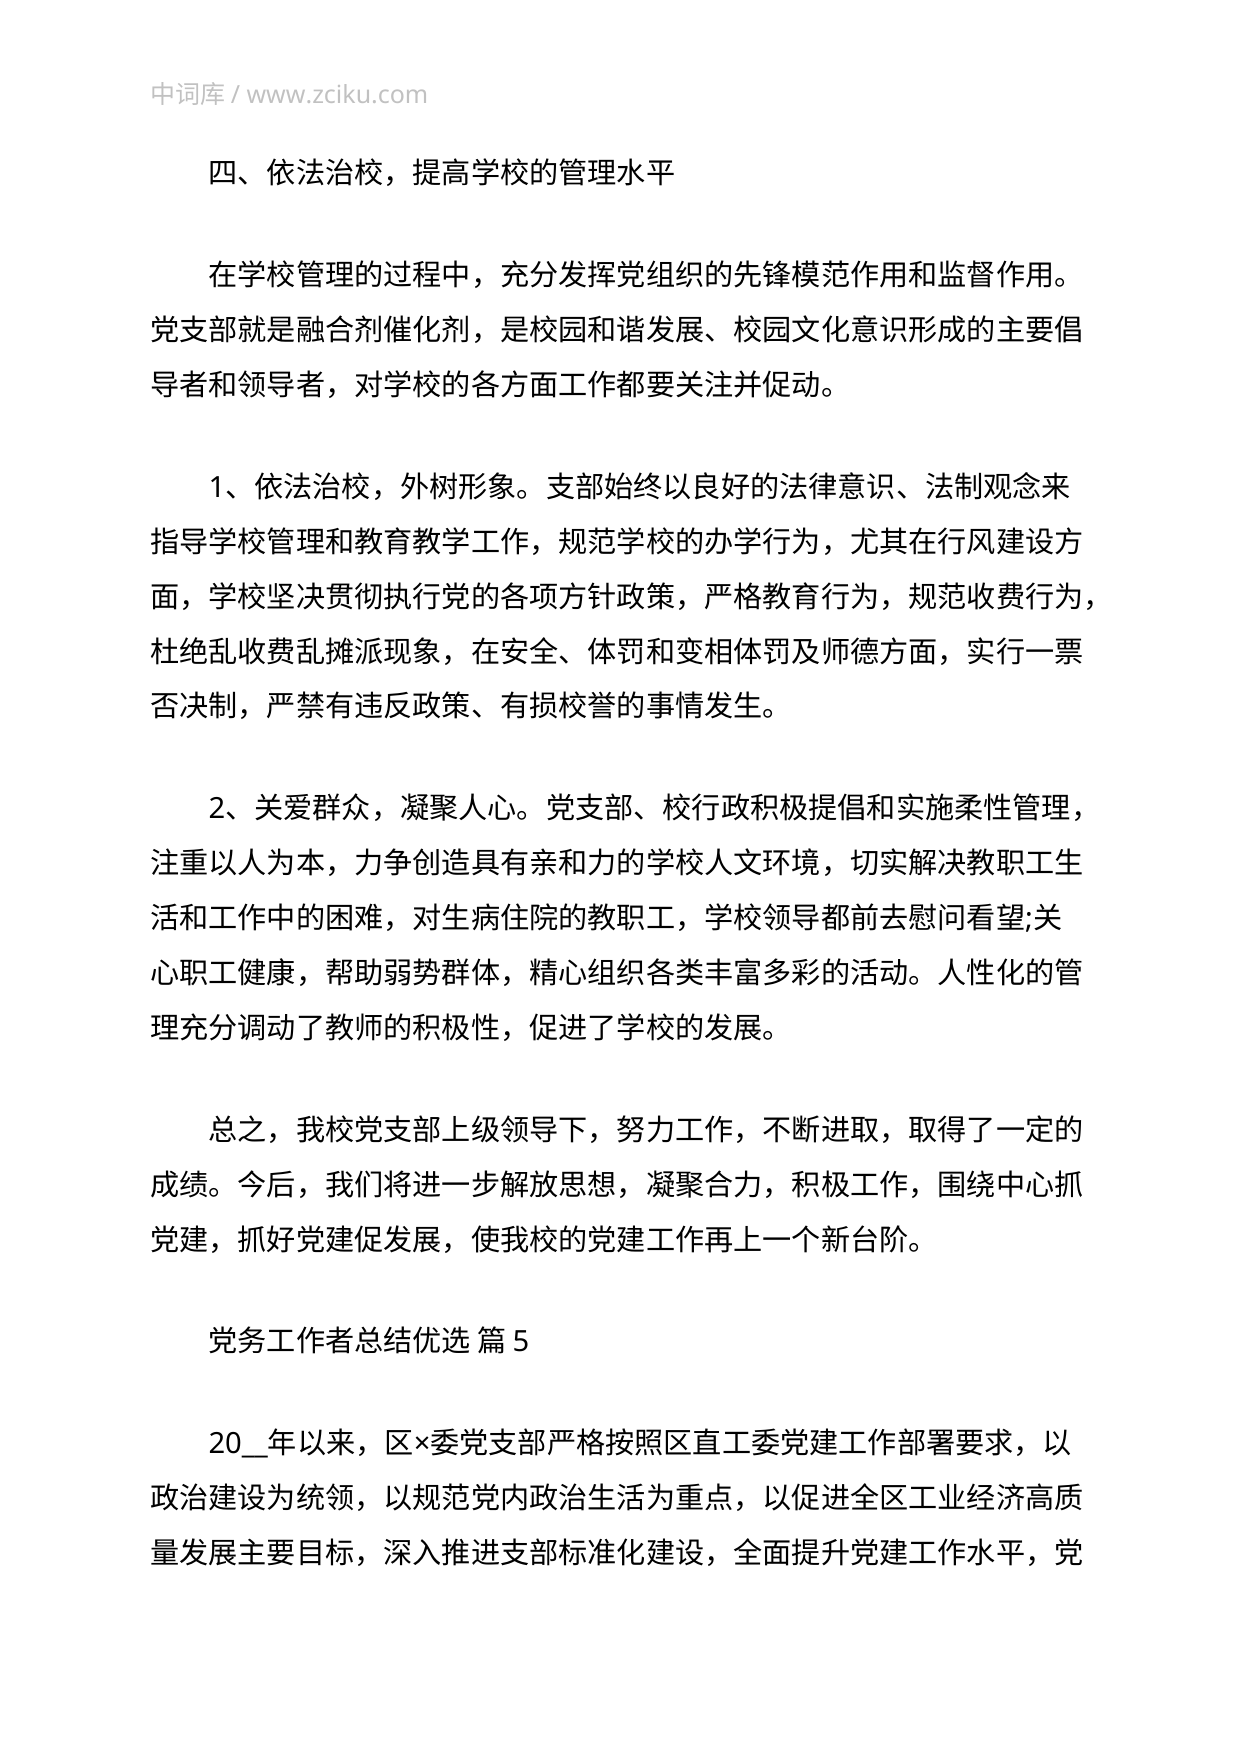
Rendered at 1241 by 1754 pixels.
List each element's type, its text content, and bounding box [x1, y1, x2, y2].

text 1、依法治校，外树形象。支部始终以良好的法律意识、法制观念来指导学校管理和教育教学工作，规范学校的办学行为，尤其在行风建设方面，学校坚决贯彻执行党的各项方针政策，严格教育行为，规范收费行为，杜绝乱收费乱摊派现象，在安全、体罚和变相体罚及师德方面，实行一票否决制，严禁有违反政策、有损校誉的事情发生。 [150, 463, 1090, 725]
text 四、依法治校，提高学校的管理水平 [150, 150, 1090, 192]
text 在学校管理的过程中，充分发挥党组织的先锋模范作用和监督作用。党支部就是融合剂催化剂，是校园和谐发展、校园文化意识形成的主要倡导者和领导者，对学校的各方面工作都要关注并促动。 [150, 252, 1090, 404]
text 2、关爱群众，凝聚人心。党支部、校行政积极提倡和实施柔性管理，注重以人为本，力争创造具有亲和力的学校人文环境，切实解决教职工生活和工作中的困难，对生病住院的教职工，学校领导都前去慰问看望;关心职工健康，帮助弱势群体，精心组织各类丰富多彩的活动。人性化的管理充分调动了教师的积极性，促进了学校的发展。 [150, 785, 1090, 1047]
text 总之，我校党支部上级领导下，努力工作，不断进取，取得了一定的成绩。今后，我们将进一步解放思想，凝聚合力，积极工作，围绕中心抓党建，抓好党建促发展，使我校的党建工作再上一个新台阶。 [150, 1106, 1090, 1258]
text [150, 1420, 1090, 1572]
text 党务工作者总结优选 篇5 [150, 1318, 1090, 1360]
